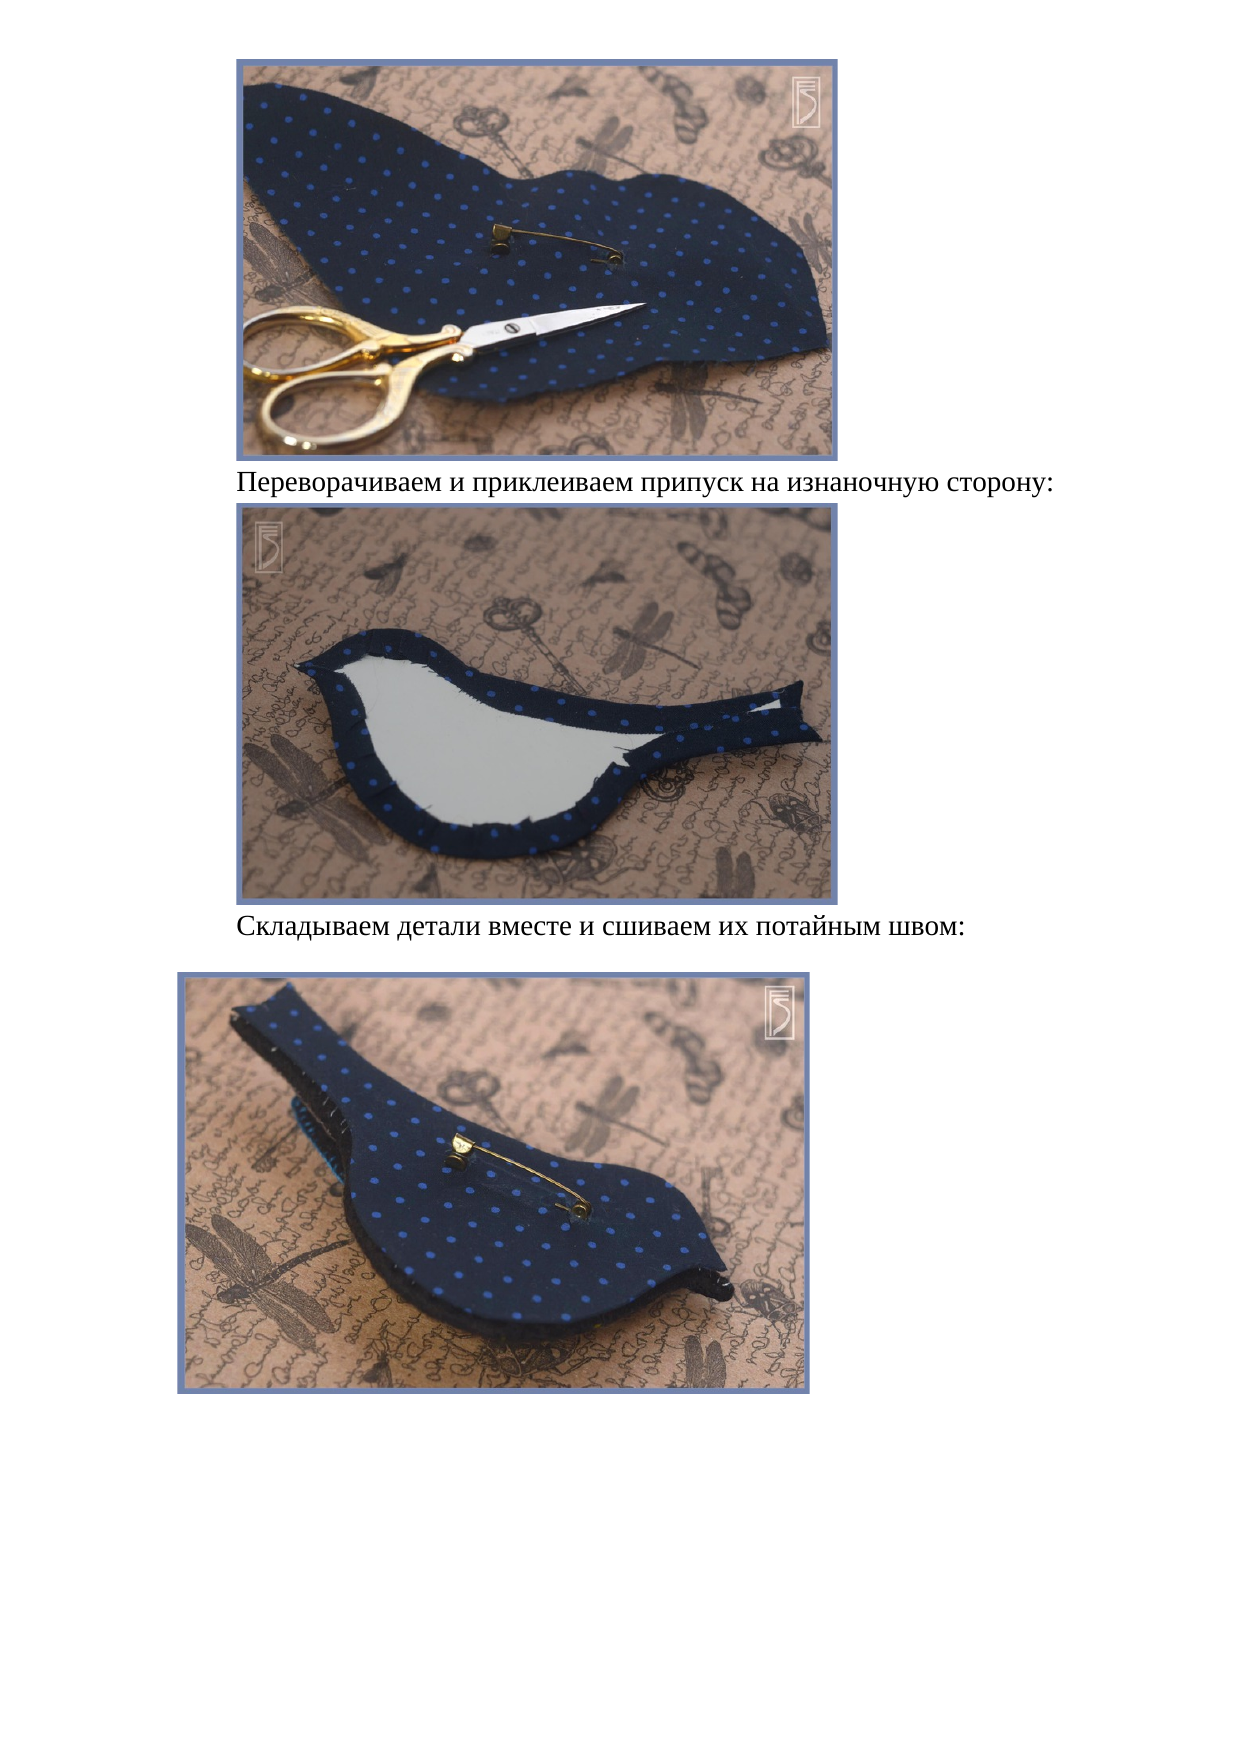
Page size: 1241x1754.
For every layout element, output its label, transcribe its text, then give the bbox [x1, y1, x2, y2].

picture [236, 59, 838, 461]
text Переворачиваем и приклеиваем припуск на изнаночную сторону: [177, 464, 1152, 498]
picture [236, 503, 838, 905]
picture [177, 972, 810, 1394]
text Складываем детали вместе и сшиваем их потайным швом: [177, 908, 1152, 942]
